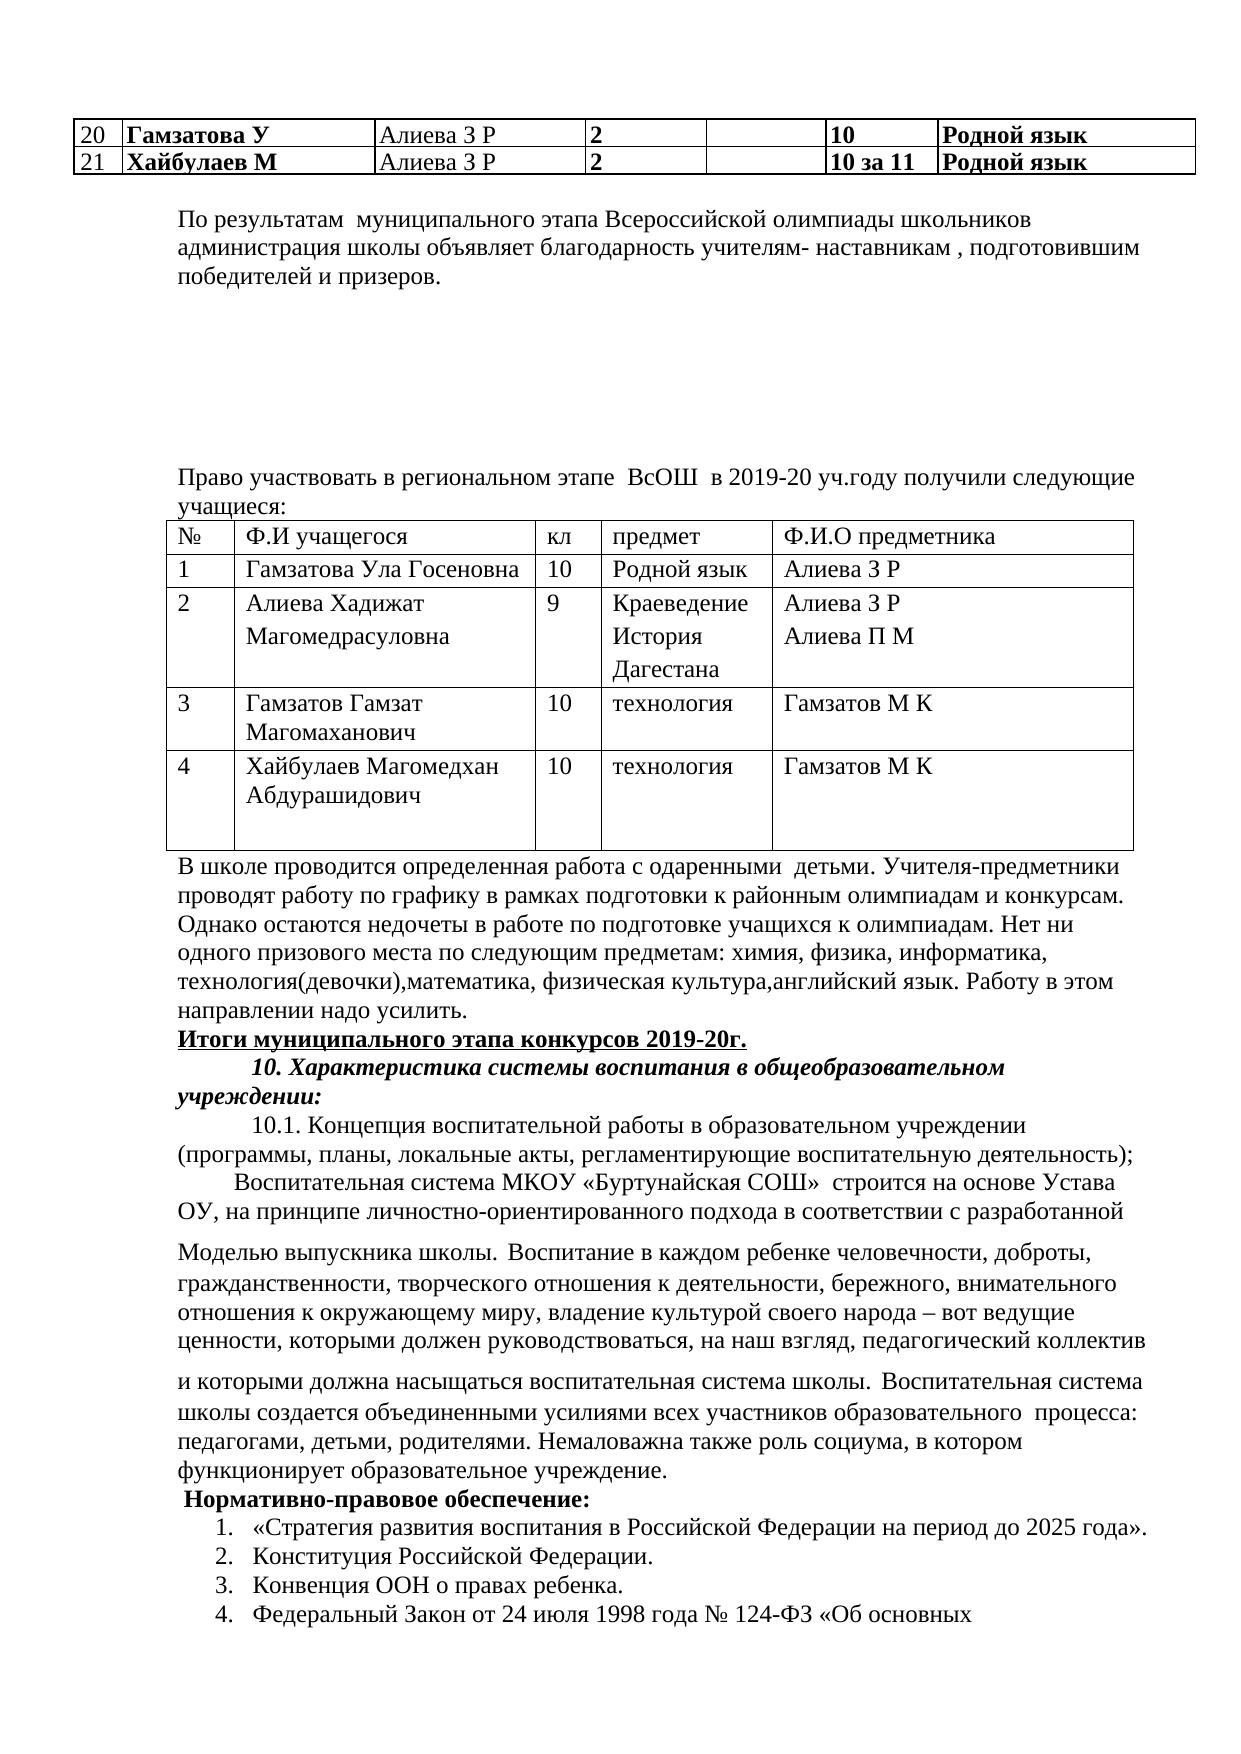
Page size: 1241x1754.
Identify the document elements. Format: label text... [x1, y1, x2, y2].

list «Стратегия развития воспитания в Российской Федерации на период до 2025 года». [215, 1512, 1152, 1541]
table_cell 2 [586, 120, 706, 146]
table_cell [707, 147, 825, 173]
text Итоги муниципального этапа конкурсов 2019-20г. [177, 1024, 1152, 1052]
table_cell Хайбулаев Магомедхан Абдурашидович [235, 751, 535, 850]
text Воспитательная система МКОУ «Буртунайская СОШ» строится на основе Устава ОУ, на принципе личностно-ориентированного подхода в соответствии с разработанной Моделью выпускника школы. Воспитание в каждом ребенке человечности, доброты, гражданственности, творческого отношения к деятельности, бережного, внимательного отношения к окружающему миру, владение культурой своего народа – вот ведущие ценности, которыми должен руководствоваться, на наш взгляд, педагогический коллектив и которыми должна насыщаться воспитательная система школы. Воспитательная система школы создается объединенными усилиями всех участников образовательного процесса: педагогами, детьми, родителями. Немаловажна также роль социума, в котором функционирует образовательное учреждение. [177, 1167, 1152, 1484]
table_cell Алиева З Р Алиева П М [773, 588, 1133, 687]
table_cell Алиева З Р [376, 147, 585, 173]
table_header кл [536, 521, 601, 553]
table_cell 10 [536, 555, 601, 587]
table_cell 10 за 11 [827, 147, 937, 173]
text 10.1. Концепция воспитательной работы в образовательном учреждении (программы, планы, локальные акты, регламентирующие воспитательную деятельность); [177, 1110, 1149, 1167]
table_cell Гамзатов М К [773, 688, 1133, 750]
text Однако остаются недочеты в работе по подготовке учащихся к олимпиадам. Нет ни одного призового места по следующим предметам: химия, физика, информатика, технология(девочки),математика, физическая культура,английский язык. Работу в этом направлении надо усилить. [177, 909, 1152, 1024]
table_cell Алиева З Р [376, 120, 585, 146]
text Право участвовать в региональном этапе ВсОШ в 2019-20 уч.году получили следующие учащиеся: [177, 462, 1152, 520]
table_cell технология [602, 751, 772, 850]
table_cell Гамзатов Гамзат Магомаханович [235, 688, 535, 750]
table_cell Гамзатова У [123, 120, 374, 146]
text Нормативно-правовое обеспечение: [177, 1484, 1152, 1512]
table_cell Гамзатов М К [773, 751, 1133, 850]
table_cell 10 [827, 120, 937, 146]
table_cell 9 [536, 588, 601, 687]
table_cell 20 [75, 120, 122, 146]
table_cell 21 [75, 147, 122, 173]
table_header Ф.И учащегося [235, 521, 535, 553]
table_cell Алиева З Р [773, 555, 1133, 587]
table_cell 10 [536, 751, 601, 850]
table_cell 1 [167, 555, 234, 587]
table_header предмет [602, 521, 772, 553]
table_cell 10 [536, 688, 601, 750]
table_cell Краеведение История Дагестана [602, 588, 772, 687]
list Федеральный Закон от 24 июля 1998 года № 124-ФЗ «Об основных [215, 1599, 1152, 1627]
text В школе проводится определенная работа с одаренными детьми. Учителя-предметники проводят работу по графику в рамках подготовки к районным олимпиадам и конкурсам. [177, 851, 1152, 909]
text 10. Характеристика системы воспитания в общеобразовательном учреждении: [177, 1052, 1152, 1110]
text По результатам муниципального этапа Всероссийской олимпиады школьников администрация школы объявляет благодарность учителям- наставникам , подготовившим победителей и призеров. [177, 204, 1152, 290]
table_cell 2 [586, 147, 706, 173]
table_cell Родной язык [939, 120, 1195, 146]
table_cell Родной язык [939, 147, 1195, 173]
table_cell Хайбулаев М [123, 147, 374, 173]
table_cell [707, 120, 825, 146]
table_cell технология [602, 688, 772, 750]
list Конвенция ООН о правах ребенка. [215, 1570, 1152, 1599]
table_cell 3 [167, 688, 234, 750]
table_header № [167, 521, 234, 553]
list Конституция Российской Федерации. [215, 1541, 1152, 1570]
table_cell Гамзатова Ула Госеновна [235, 555, 535, 587]
table_cell 4 [167, 751, 234, 850]
table_header Ф.И.О предметника [773, 521, 1133, 553]
table_cell Алиева Хадижат Магомедрасуловна [235, 588, 535, 687]
table_cell Родной язык [602, 555, 772, 587]
table_cell 2 [167, 588, 234, 687]
